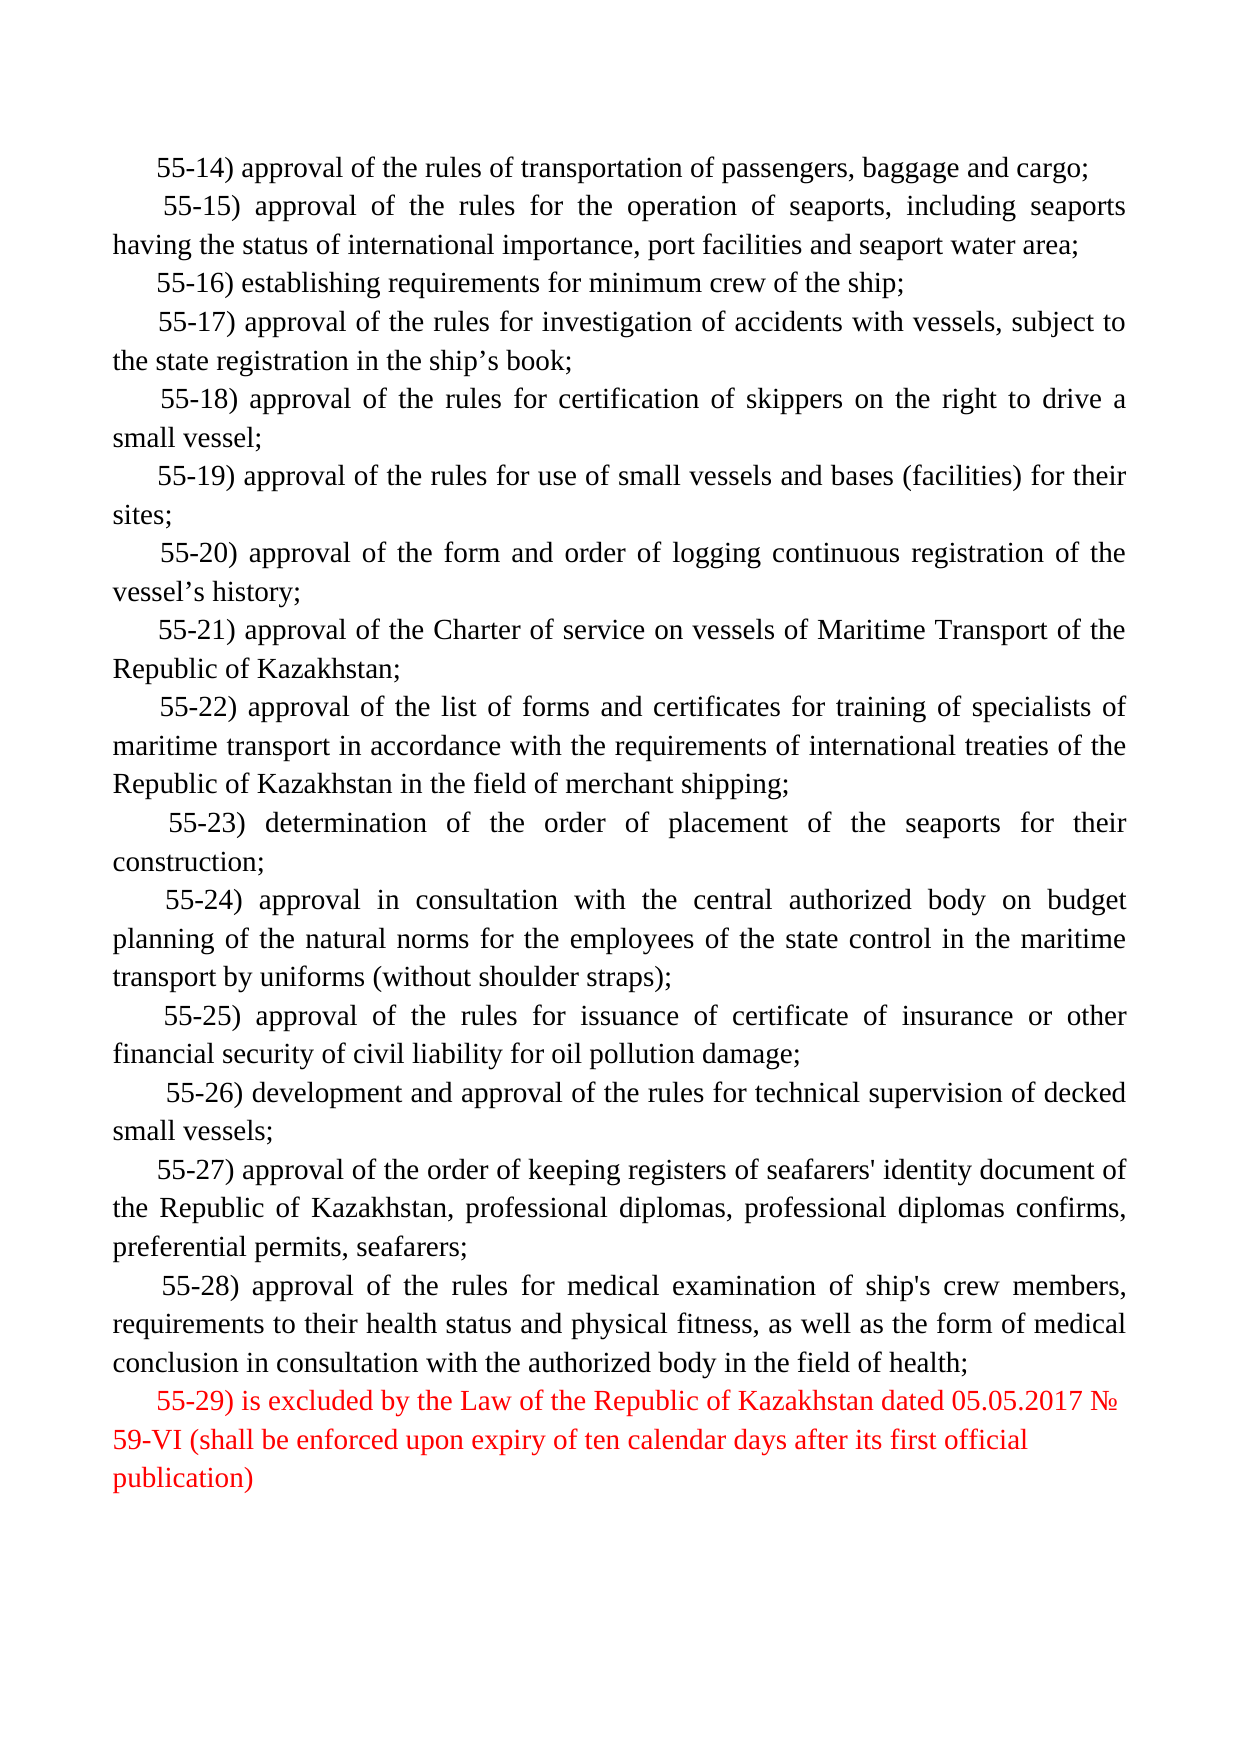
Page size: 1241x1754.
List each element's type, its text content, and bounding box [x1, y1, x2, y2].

text 55-29) is excluded by the Law of the Republic of Kazakhstan dated 05.05.2017 № 59-VI (shall be enforced upon expiry of ten calendar days after its first official publication) [112, 1383, 1128, 1524]
text 55-20) approval of the form and order of logging continuous registration of the vessel’s history; [112, 535, 1128, 607]
text 55-23) determination of the order of placement of the seaports for their construction; [112, 805, 1128, 877]
text 55-14) approval of the rules of transportation of passengers, baggage and cargo; [112, 150, 1128, 183]
text 55-17) approval of the rules for investigation of accidents with vessels, subject to the state registration in the ship’s book; [112, 304, 1128, 376]
text 55-15) approval of the rules for the operation of seaports, including seaports having the status of international importance, port facilities and seaport water area; [112, 188, 1128, 261]
text 55-21) approval of the Charter of service on vessels of Maritime Transport of the Republic of Kazakhstan; [112, 612, 1128, 684]
text 55-19) approval of the rules for use of small vessels and bases (facilities) for their sites; [112, 458, 1128, 530]
text 55-16) establishing requirements for minimum crew of the ship; [112, 266, 1128, 299]
text 55-25) approval of the rules for issuance of certificate of insurance or other financial security of civil liability for oil pollution damage; [112, 998, 1128, 1070]
text 55-26) development and approval of the rules for technical supervision of decked small vessels; [112, 1075, 1128, 1147]
text 55-28) approval of the rules for medical examination of ship's crew members, requirements to their health status and physical fitness, as well as the form of medical conclusion in consultation with the authorized body in the field of health; [112, 1268, 1128, 1378]
text 55-27) approval of the order of keeping registers of seafarers' identity document of the Republic of Kazakhstan, professional diplomas, professional diplomas confirms, preferential permits, seafarers; [112, 1152, 1128, 1263]
text 55-24) approval in consultation with the central authorized body on budget planning of the natural norms for the employees of the state control in the maritime transport by uniforms (without shoulder straps); [112, 882, 1128, 993]
text 55-18) approval of the rules for certification of skippers on the right to drive a small vessel; [112, 381, 1128, 453]
text 55-22) approval of the list of forms and certificates for training of specialists of maritime transport in accordance with the requirements of international treaties of the Republic of Kazakhstan in the field of merchant shipping; [112, 689, 1128, 800]
